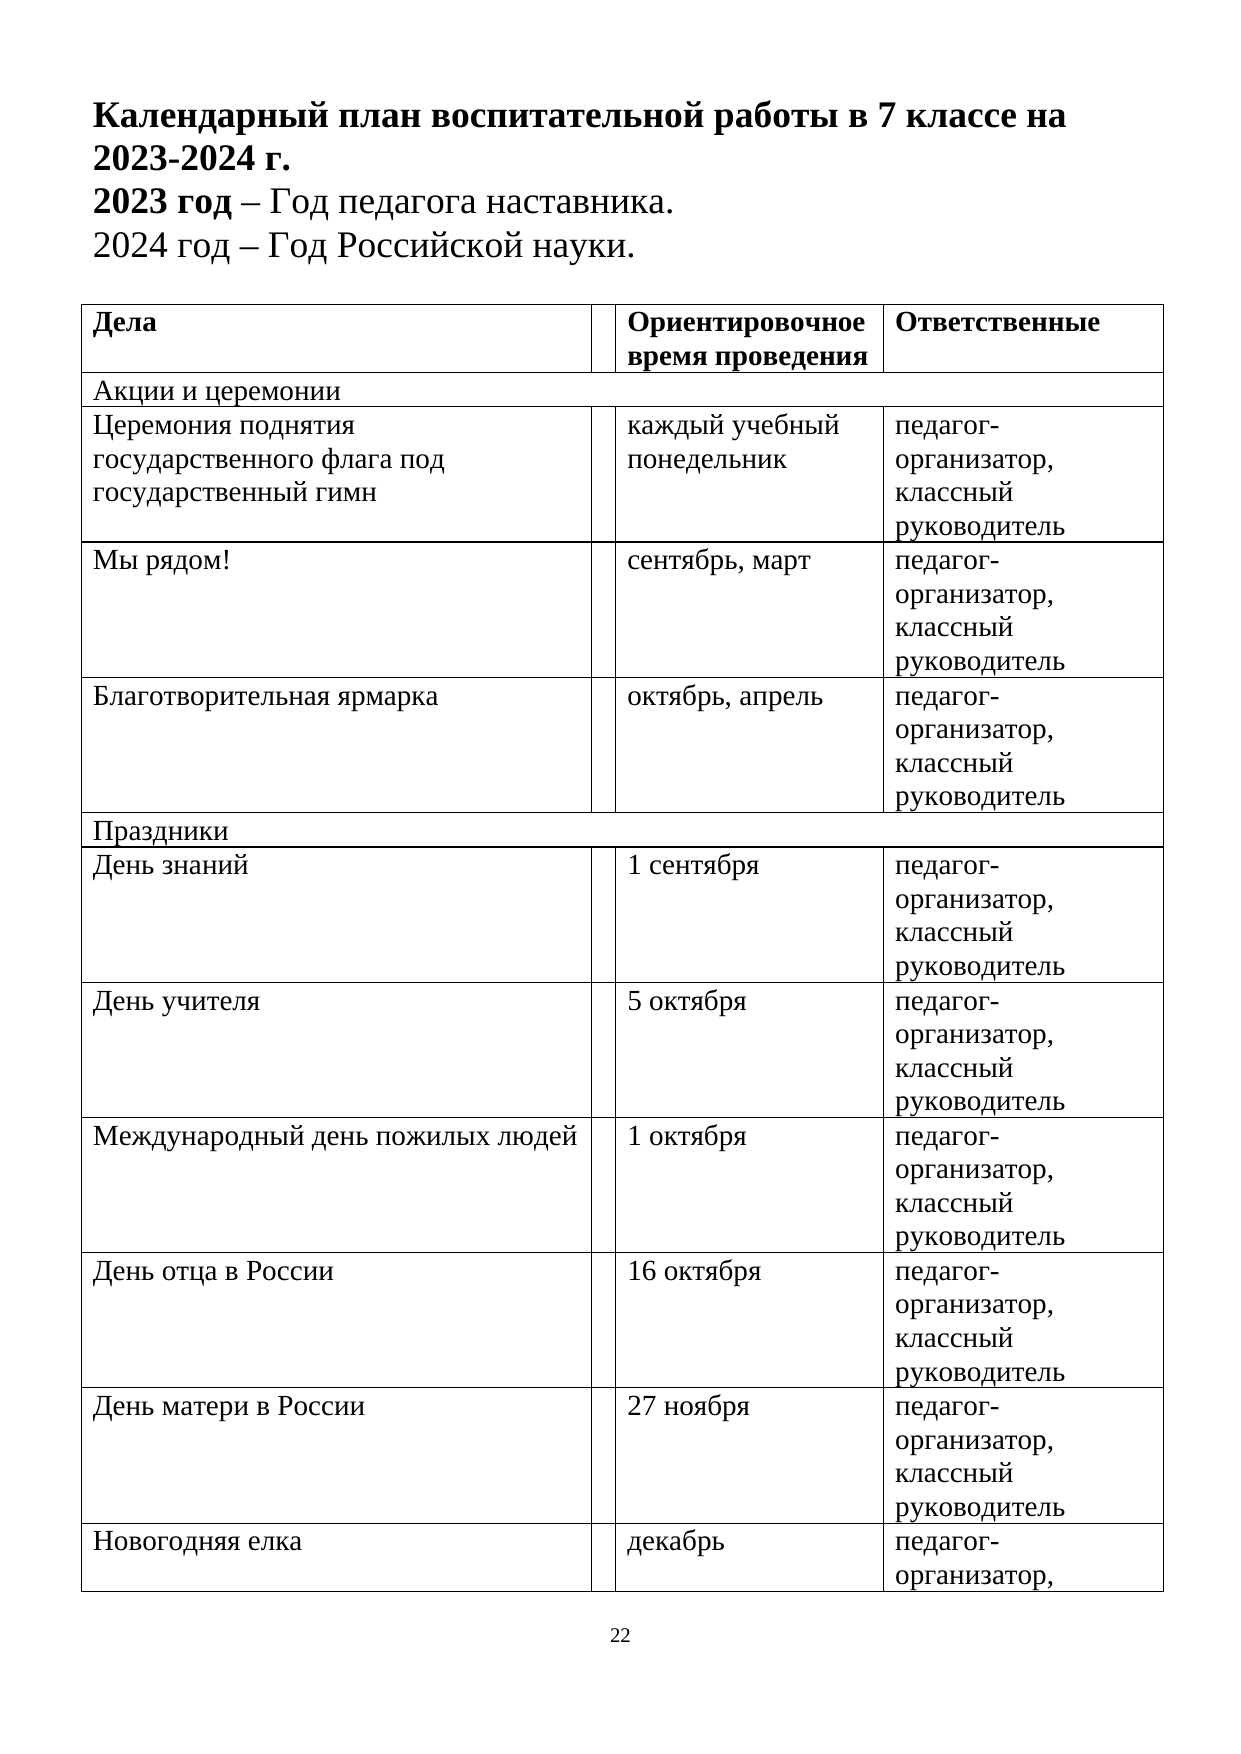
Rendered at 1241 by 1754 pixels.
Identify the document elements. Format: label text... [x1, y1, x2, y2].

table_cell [884, 1524, 1163, 1591]
table_cell педагог-организатор, классный руководитель [884, 678, 1163, 812]
table_cell сентябрь, март [616, 543, 883, 677]
table_cell каждый учебный понедельник [616, 407, 883, 541]
table_cell День матери в России [82, 1388, 591, 1522]
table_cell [884, 1388, 1163, 1522]
table_cell Международный день пожилых людей [82, 1118, 591, 1252]
table_header Ориентировочное время проведения [616, 305, 883, 372]
table_cell педагог-организатор, классный руководитель [884, 983, 1163, 1117]
table_cell педагог-организатор, классный руководитель [884, 1118, 1163, 1252]
table_cell 1 сентября [616, 848, 883, 982]
table_cell [592, 1118, 615, 1252]
table_cell [592, 1524, 615, 1591]
table_cell педагог-организатор, классный руководитель [884, 407, 1163, 541]
table_cell [592, 983, 615, 1117]
table_cell День учителя [82, 983, 591, 1117]
table_header [592, 305, 615, 372]
table_cell Акции и церемонии [82, 373, 1163, 406]
table_cell педагог-организатор, классный руководитель [884, 543, 1163, 677]
table_cell [592, 543, 615, 677]
table_cell 16 октября [616, 1253, 883, 1387]
table_cell [592, 848, 615, 982]
table_cell Праздники [82, 813, 1163, 846]
table_header Ответственные [884, 305, 1163, 372]
table_cell октябрь, апрель [616, 678, 883, 812]
table_cell педагог-организатор, классный руководитель [884, 848, 1163, 982]
table_cell [592, 1253, 615, 1387]
table_cell [592, 678, 615, 812]
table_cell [884, 1253, 1163, 1387]
table_cell [592, 1388, 615, 1522]
table_cell Мы рядом! [82, 543, 591, 677]
table_header Дела [82, 305, 591, 372]
table_cell 1 октября [616, 1118, 883, 1252]
table_cell Благотворительная ярмарка [82, 678, 591, 812]
table_cell 27 ноября [616, 1388, 883, 1522]
text 2024 год – Год Российской науки. [93, 222, 1147, 265]
table_cell День отца в России [82, 1253, 591, 1387]
table_cell 5 октября [616, 983, 883, 1117]
text 2023 год – Год педагога наставника. [93, 179, 1147, 222]
table_cell Новогодняя елка [82, 1524, 591, 1591]
text Календарный план воспитательной работы в 7 классе на 2023-2024 г. [93, 93, 1147, 179]
table_cell декабрь [616, 1524, 883, 1591]
table_cell Церемония поднятия государственного флага под государственный гимн [82, 407, 591, 541]
table_cell День знаний [82, 848, 591, 982]
table_cell [592, 407, 615, 541]
